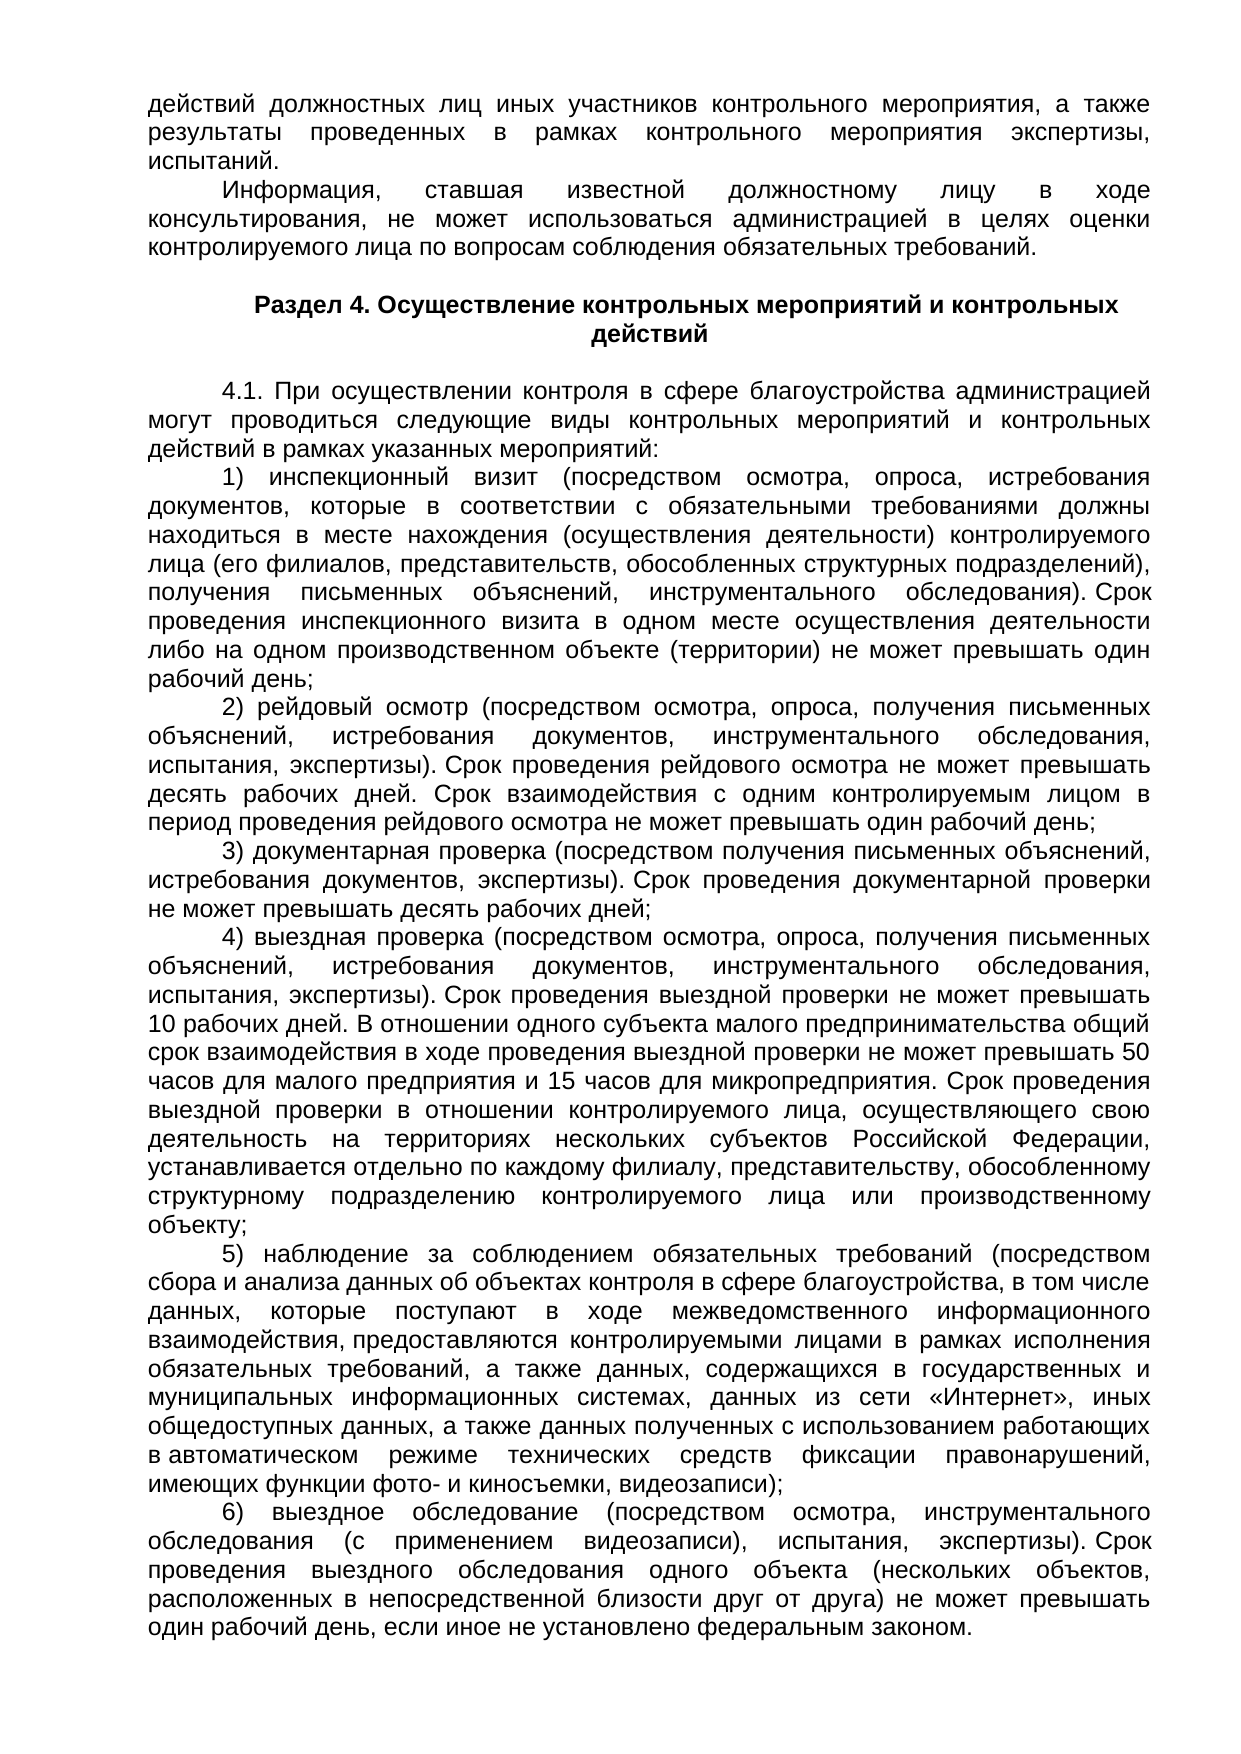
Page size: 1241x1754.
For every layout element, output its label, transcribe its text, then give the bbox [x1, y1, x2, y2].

text 4.1. При осуществлении контроля в сфере благоустройства администрацией могут проводиться следующие виды контрольных мероприятий и контрольных действий в рамках указанных мероприятий: [148, 376, 1152, 462]
text 1) инспекционный визит (посредством осмотра, опроса, истребования документов, которые в соответствии с обязательными требованиями должны находиться в месте нахождения (осуществления деятельности) контролируемого лица (его филиалов, представительств, обособленных структурных подразделений), получения письменных объяснений, инструментального обследования). Срок проведения инспекционного визита в одном месте осуществления деятельности либо на одном производственном объекте (территории) не может превышать один рабочий день; [148, 462, 1152, 692]
text Информация, ставшая известной должностному лицу в ходе консультирования, не может использоваться администрацией в целях оценки контролируемого лица по вопросам соблюдения обязательных требований. [148, 175, 1152, 261]
text 3) документарная проверка (посредством получения письменных объяснений, истребования документов, экспертизы). Срок проведения документарной проверки не может превышать десять рабочих дней; [148, 836, 1152, 922]
text 5) наблюдение за соблюдением обязательных требований (посредством сбора и анализа данных об объектах контроля в сфере благоустройства, в том числе данных, которые поступают в ходе межведомственного информационного взаимодействия, предоставляются контролируемыми лицами в рамках исполнения обязательных требований, а также данных, содержащихся в государственных и муниципальных информационных системах, данных из сети «Интернет», иных общедоступных данных, а также данных полученных с использованием работающих в автоматическом режиме технических средств фиксации правонарушений, имеющих функции фото- и киносъемки, видеозаписи); [148, 1239, 1152, 1354]
text 4) выездная проверка (посредством осмотра, опроса, получения письменных объяснений, истребования документов, инструментального обследования, испытания, экспертизы). Срок проведения выездной проверки не может превышать 10 рабочих дней. В отношении одного субъекта малого предпринимательства общий срок взаимодействия в ходе проведения выездной проверки не может превышать 50 часов для малого предприятия и 15 часов для микропредприятия. Срок проведения выездной проверки в отношении контролируемого лица, осуществляющего свою деятельность на территориях нескольких субъектов Российской Федерации, устанавливается отдельно по каждому филиалу, представительству, обособленному структурному подразделению контролируемого лица или производственному объекту; [148, 922, 1152, 1239]
text 6) выездное обследование (посредством осмотра, инструментального обследования (с применением видеозаписи), испытания, экспертизы). Срок проведения выездного обследования одного объекта (нескольких объектов, расположенных в непосредственной близости друг от друга) не может превышать один рабочий день, если иное не установлено федеральным законом. [148, 1497, 1152, 1641]
text 2) рейдовый осмотр (посредством осмотра, опроса, получения письменных объяснений, истребования документов, инструментального обследования, испытания, экспертизы). Срок проведения рейдового осмотра не может превышать десять рабочих дней. Срок взаимодействия с одним контролируемым лицом в период проведения рейдового осмотра не может превышать один рабочий день; [148, 692, 1152, 836]
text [148, 89, 1152, 175]
text Раздел 4. Осуществление контрольных мероприятий и контрольных действий [148, 290, 1152, 347]
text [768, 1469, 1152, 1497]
